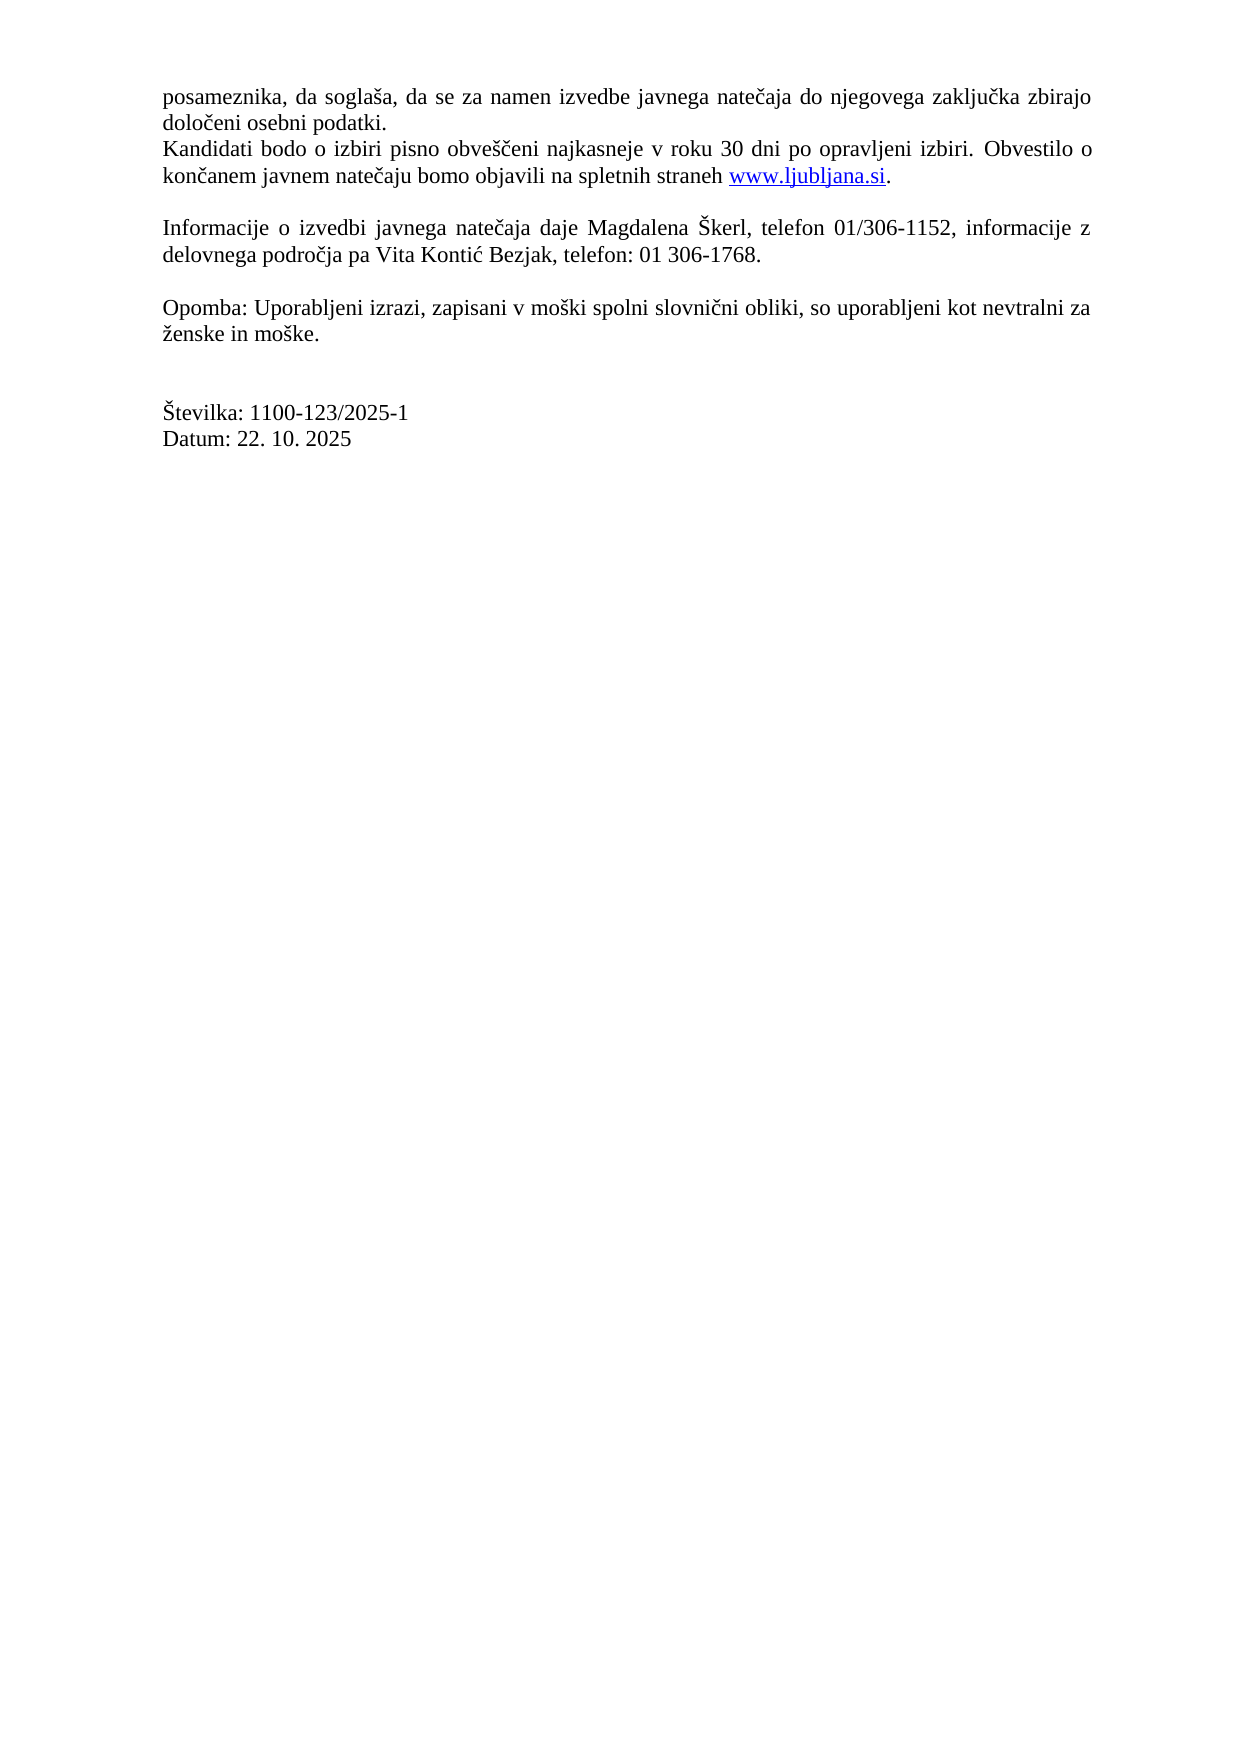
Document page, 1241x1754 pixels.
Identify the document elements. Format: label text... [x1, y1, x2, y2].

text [162, 83, 1092, 135]
text Številka: 1100-123/2025-1 [162, 399, 1092, 425]
text Kandidati bodo o izbiri pisno obveščeni najkasneje v roku 30 dni po opravljeni izbiri. Obvestilo o končanem javnem natečaju bomo objavili na spletnih straneh www.ljubljana.si. [162, 135, 1092, 188]
text Informacije o izvedbi javnega natečaja daje Magdalena Škerl, telefon 01/306-1152, informacije z delovnega področja pa Vita Kontić Bezjak, telefon: 01 306-1768. [162, 214, 1092, 267]
text Opomba: Uporabljeni izrazi, zapisani v moški spolni slovnični obliki, so uporabljeni kot nevtralni za ženske in moške. [162, 293, 1092, 346]
text Datum: 22. 10. 2025 [162, 425, 1092, 452]
